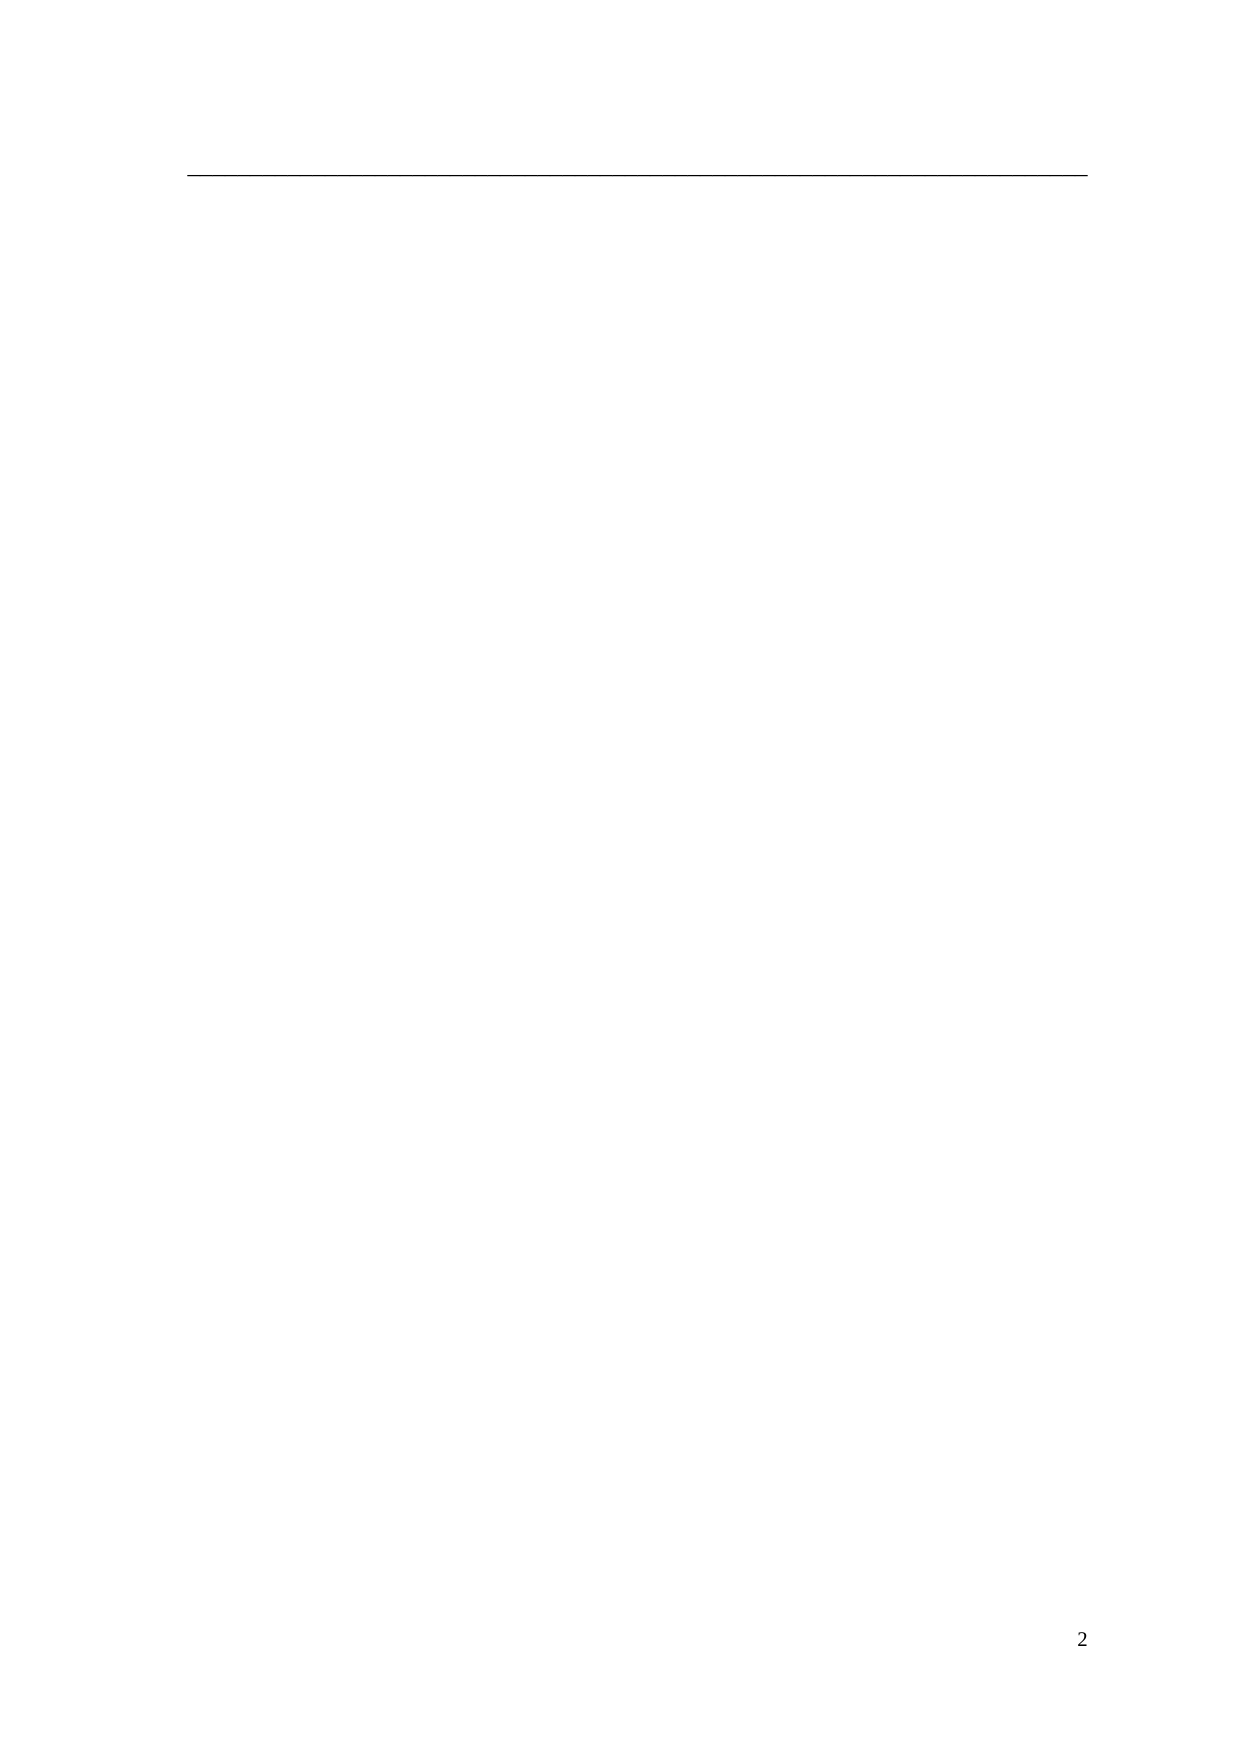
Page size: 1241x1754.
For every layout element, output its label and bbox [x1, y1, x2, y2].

text [150, 146, 1087, 183]
